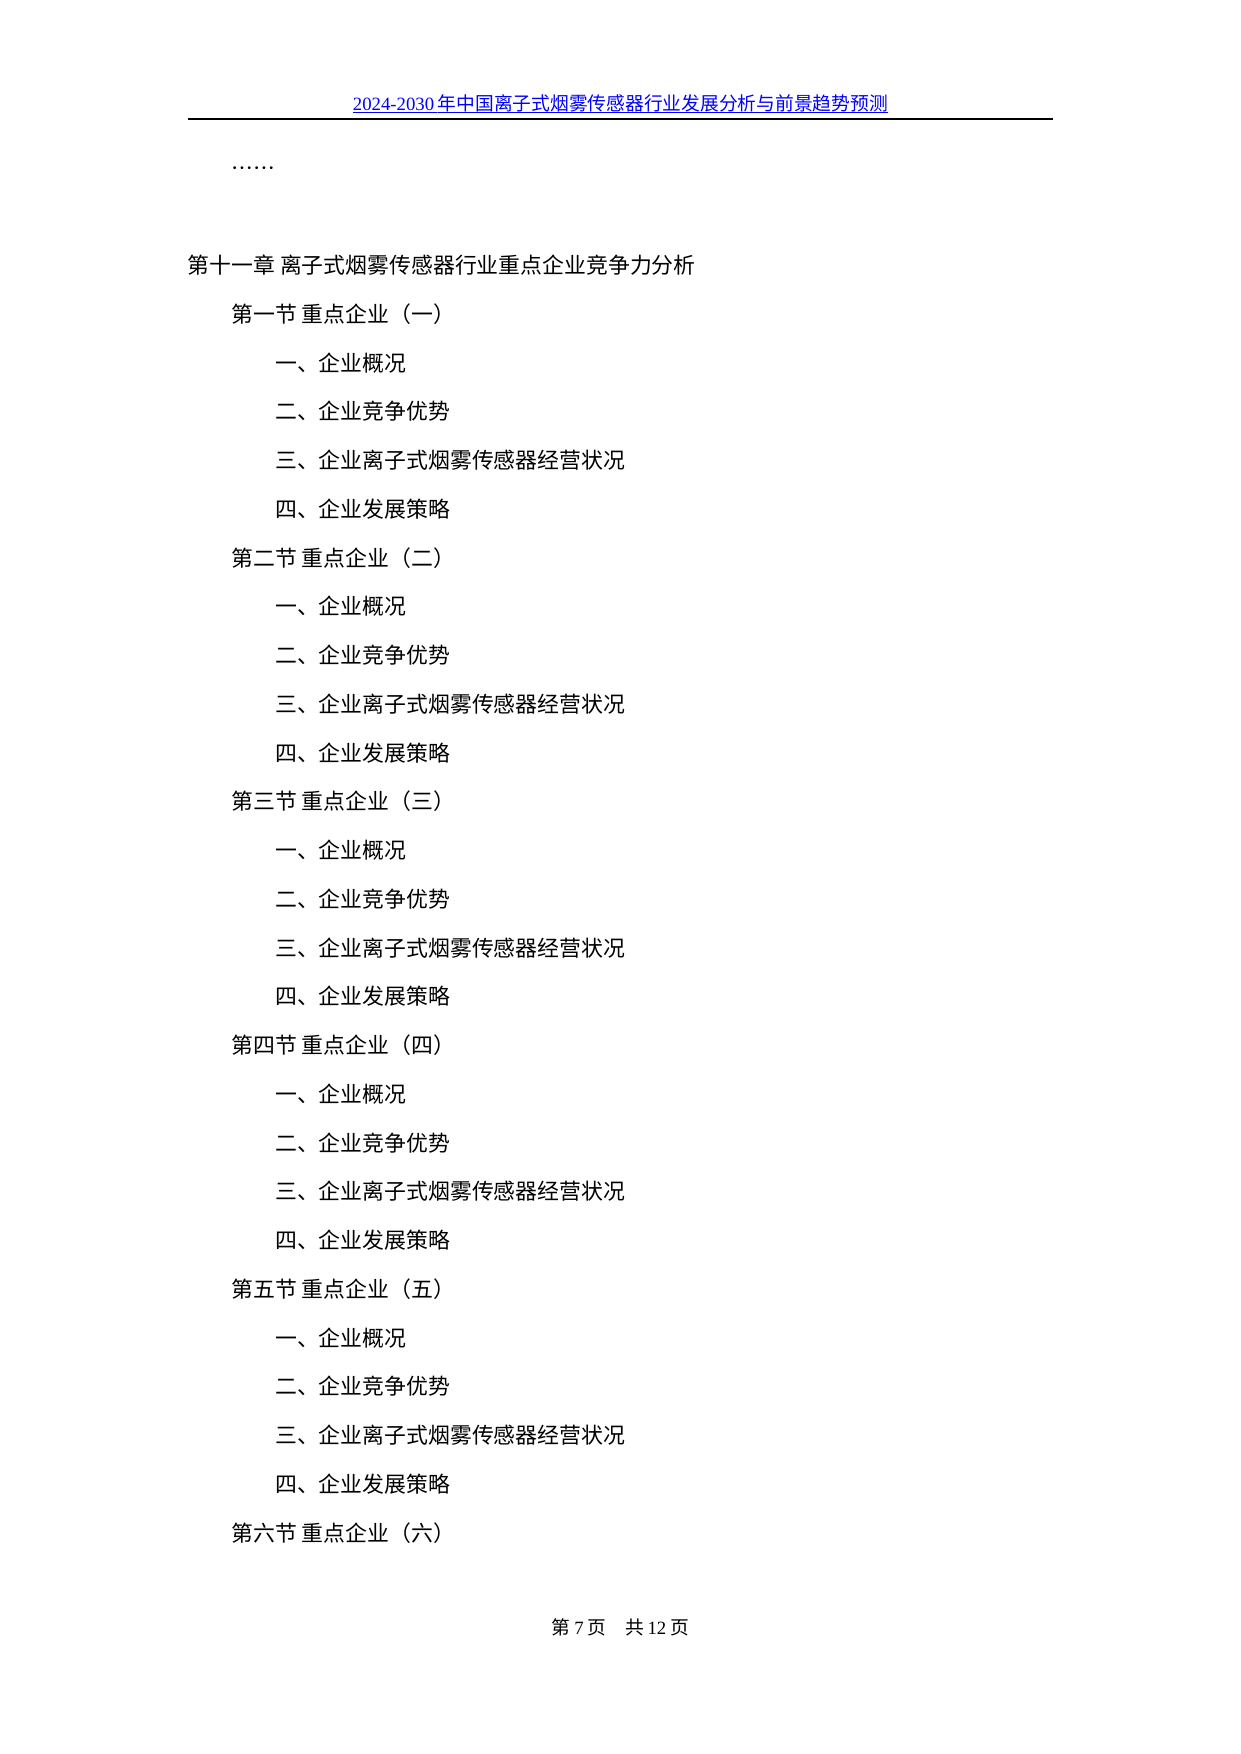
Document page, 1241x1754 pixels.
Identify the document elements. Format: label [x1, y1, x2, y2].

text [187, 150, 1053, 1548]
